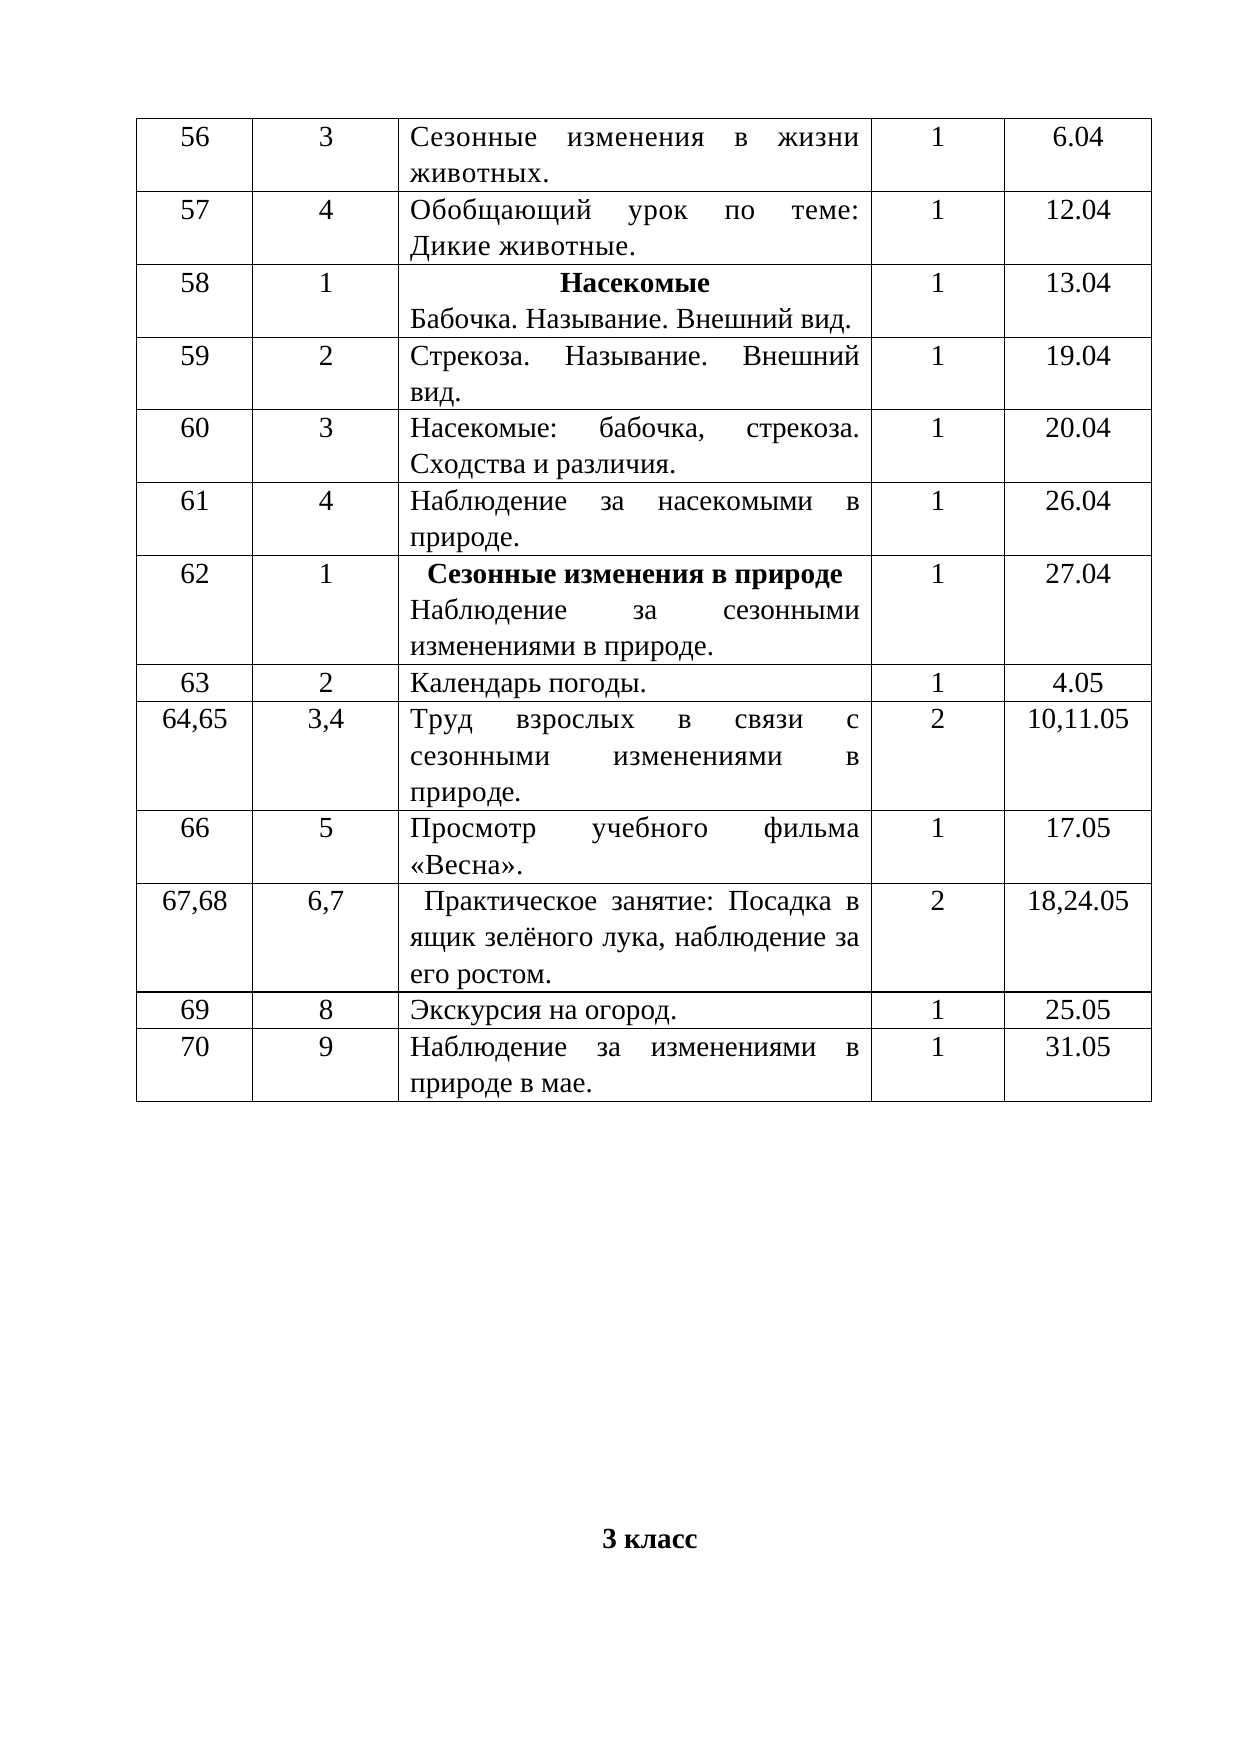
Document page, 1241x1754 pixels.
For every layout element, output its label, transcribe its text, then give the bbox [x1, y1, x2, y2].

table_cell 18,24.05 [1005, 884, 1151, 991]
table_cell 4.05 [1005, 665, 1151, 701]
table_cell 1 [872, 665, 1004, 701]
table_cell 60 [137, 410, 252, 482]
table_cell 1 [253, 265, 398, 337]
table_cell 1 [872, 993, 1004, 1028]
table_cell 6,7 [253, 884, 398, 991]
table_cell 69 [137, 993, 252, 1028]
table_cell 17.05 [1005, 811, 1151, 882]
table_cell 62 [137, 556, 252, 664]
table_cell Просмотр учебного фильма «Весна». [399, 811, 871, 882]
table_cell Практическое занятие: Посадка в ящик зелёного лука, наблюдение за его ростом. [399, 884, 871, 991]
table_cell Сезонные изменения в природе Наблюдение за сезонными изменениями в природе. [399, 556, 871, 664]
table_cell 1 [253, 556, 398, 664]
table_cell 26.04 [1005, 483, 1151, 555]
table_cell 59 [137, 338, 252, 409]
table_cell 31.05 [1005, 1029, 1151, 1101]
table_cell 66 [137, 811, 252, 882]
table_cell 1 [872, 483, 1004, 555]
table_cell 3,4 [253, 702, 398, 809]
table_cell 61 [137, 483, 252, 555]
table_cell 2 [253, 338, 398, 409]
table_cell 1 [872, 1029, 1004, 1101]
table_cell Календарь погоды. [399, 665, 871, 701]
table_cell 3 [253, 119, 398, 191]
table_cell 2 [253, 665, 398, 701]
table_cell 2 [872, 884, 1004, 991]
table_cell 20.04 [1005, 410, 1151, 482]
table_cell 13.04 [1005, 265, 1151, 337]
table_cell 57 [137, 192, 252, 264]
text 3 класс [148, 1521, 1152, 1554]
table_cell 5 [253, 811, 398, 882]
table_cell 64,65 [137, 702, 252, 809]
table_cell Сезонные изменения в жизни животных. [399, 119, 871, 191]
table_cell Наблюдение за насекомыми в природе. [399, 483, 871, 555]
table_cell Экскурсия на огород. [399, 993, 871, 1028]
table_cell Насекомые Бабочка. Называние. Внешний вид. [399, 265, 871, 337]
table_cell 56 [137, 119, 252, 191]
table_cell 1 [872, 811, 1004, 882]
table_cell 70 [137, 1029, 252, 1101]
table_cell 9 [253, 1029, 398, 1101]
table_cell 58 [137, 265, 252, 337]
table_cell 4 [253, 483, 398, 555]
table_cell Наблюдение за изменениями в природе в мае. [399, 1029, 871, 1101]
table_cell 1 [872, 556, 1004, 664]
table_cell 1 [872, 192, 1004, 264]
table_cell 3 [253, 410, 398, 482]
table_cell 12.04 [1005, 192, 1151, 264]
table_cell 10,11.05 [1005, 702, 1151, 809]
table_cell 19.04 [1005, 338, 1151, 409]
table_cell 1 [872, 119, 1004, 191]
table_cell Насекомые: бабочка, стрекоза. Сходства и различия. [399, 410, 871, 482]
table_cell Стрекоза. Называние. Внешний вид. [399, 338, 871, 409]
table_cell 27.04 [1005, 556, 1151, 664]
table_cell 1 [872, 410, 1004, 482]
table_cell 8 [253, 993, 398, 1028]
table_cell 1 [872, 338, 1004, 409]
table_cell 1 [872, 265, 1004, 337]
table_cell 25.05 [1005, 993, 1151, 1028]
table_cell 4 [253, 192, 398, 264]
table_cell Обобщающий урок по теме: Дикие животные. [399, 192, 871, 264]
table_cell 6.04 [1005, 119, 1151, 191]
table_cell 2 [872, 702, 1004, 809]
table_cell 67,68 [137, 884, 252, 991]
table_cell Труд взрослых в связи с сезонными изменениями в природе. [399, 702, 871, 809]
table_cell 63 [137, 665, 252, 701]
